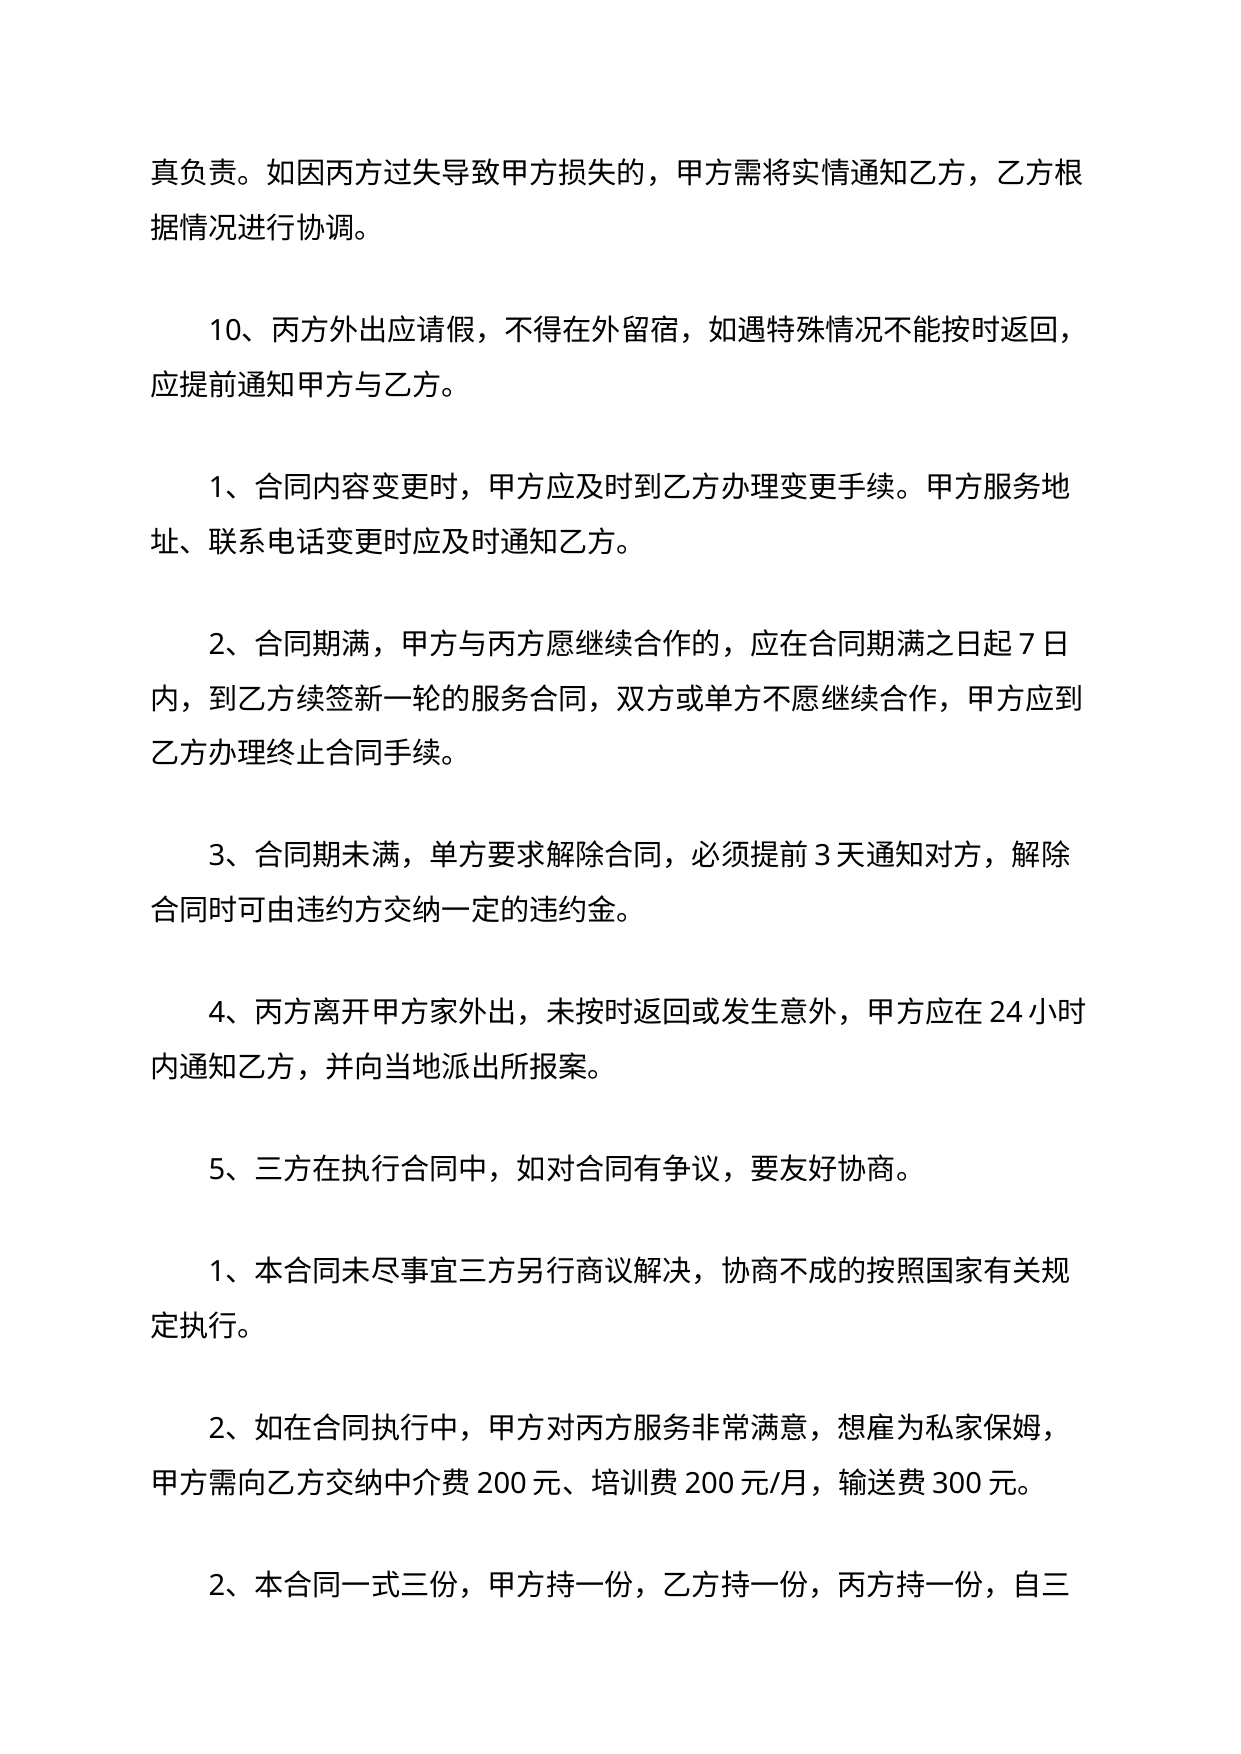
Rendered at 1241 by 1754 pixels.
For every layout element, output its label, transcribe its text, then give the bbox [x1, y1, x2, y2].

text 10、丙方外出应请假，不得在外留宿，如遇特殊情况不能按时返回，应提前通知甲方与乙方。 [150, 307, 1090, 404]
text 3、合同期未满，单方要求解除合同，必须提前3天通知对方，解除合同时可由违约方交纳一定的违约金。 [150, 832, 1090, 929]
text 1、合同内容变更时，甲方应及时到乙方办理变更手续。甲方服务地址、联系电话变更时应及时通知乙方。 [150, 463, 1090, 561]
text 4、丙方离开甲方家外出，未按时返回或发生意外，甲方应在24小时内通知乙方，并向当地派出所报案。 [150, 989, 1090, 1086]
text 2、如在合同执行中，甲方对丙方服务非常满意，想雇为私家保姆，甲方需向乙方交纳中介费200元、培训费200元/月，输送费300元。 [150, 1404, 1090, 1502]
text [150, 150, 1090, 247]
text 5、三方在执行合同中，如对合同有争议，要友好协商。 [150, 1145, 1090, 1188]
text 1、本合同未尽事宜三方另行商议解决，协商不成的按照国家有关规定执行。 [150, 1247, 1090, 1345]
text 2、合同期满，甲方与丙方愿继续合作的，应在合同期满之日起7日内，到乙方续签新一轮的服务合同，双方或单方不愿继续合作，甲方应到乙方办理终止合同手续。 [150, 620, 1090, 772]
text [150, 1561, 1090, 1603]
